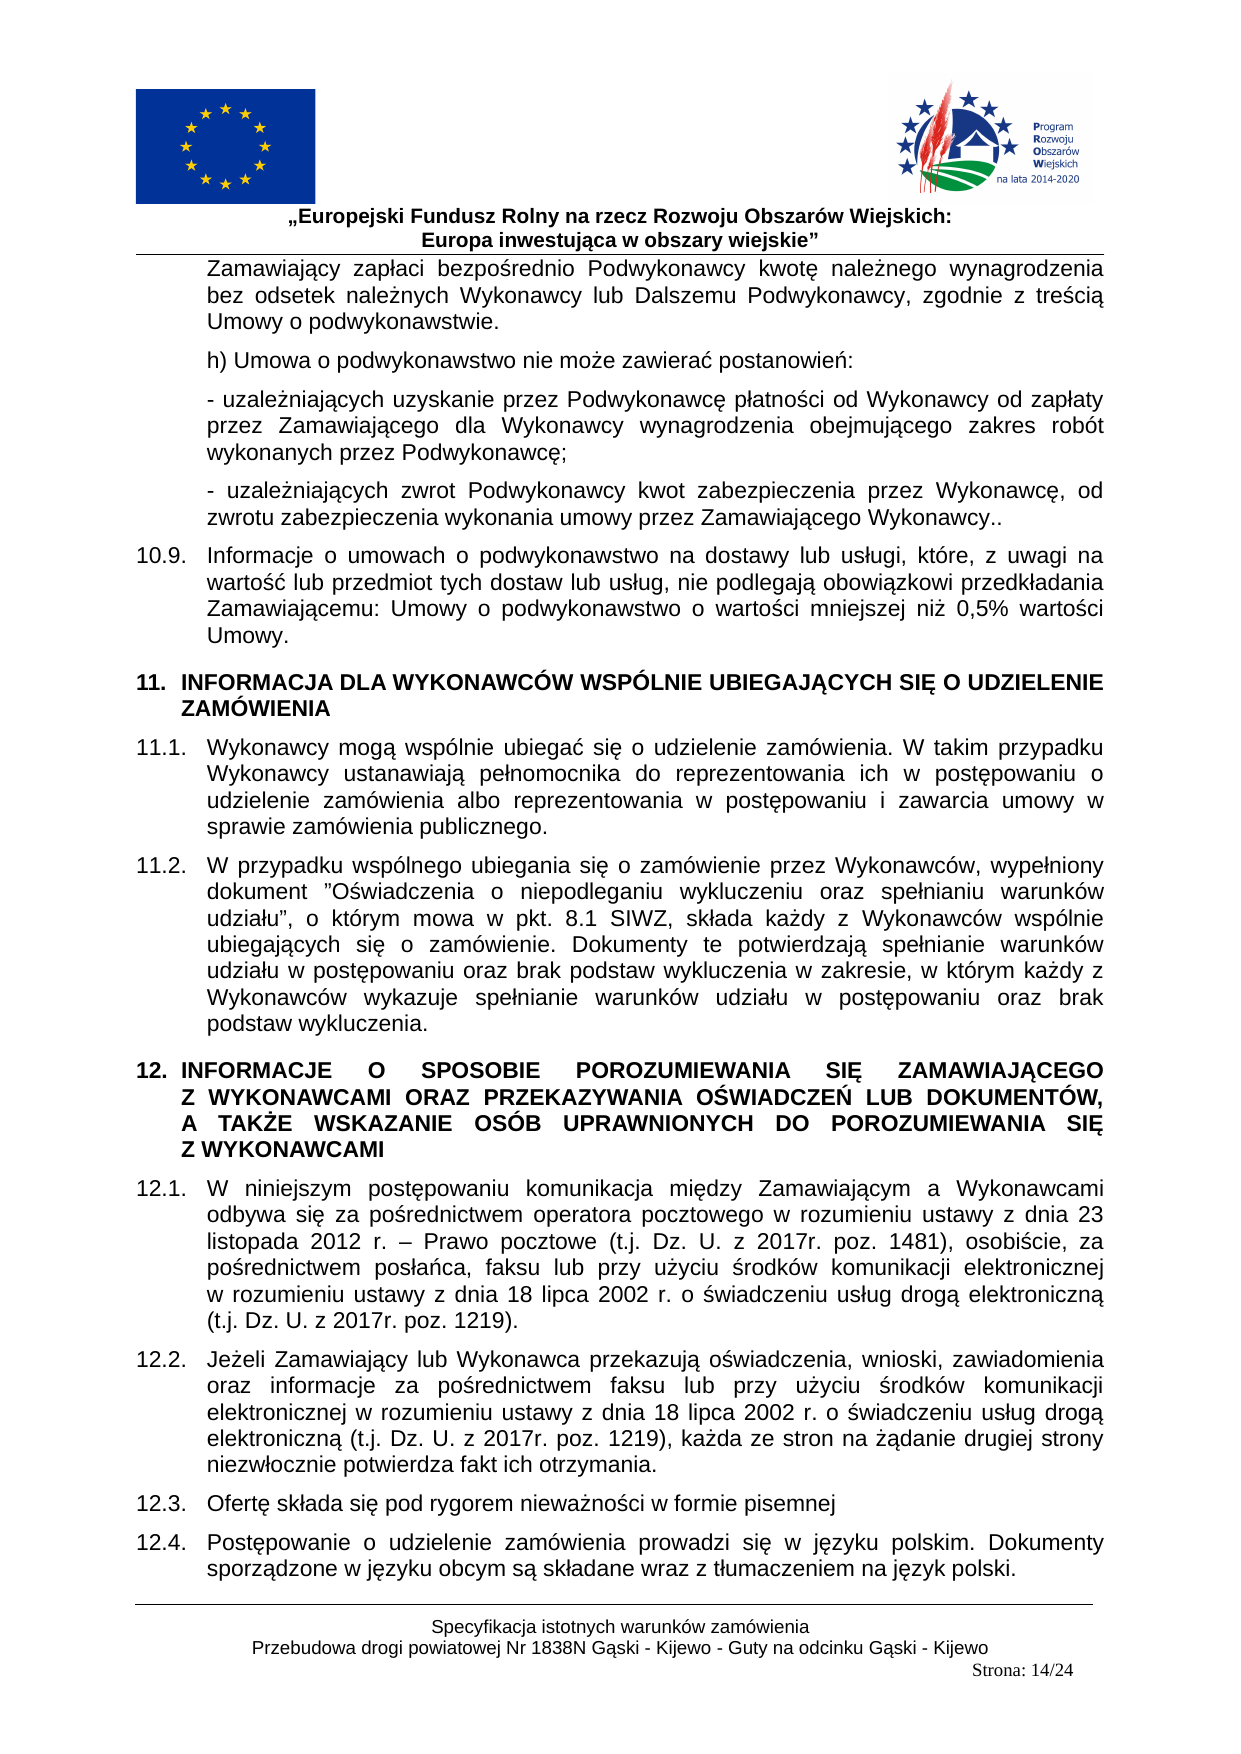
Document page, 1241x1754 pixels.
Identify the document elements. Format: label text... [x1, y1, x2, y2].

subtitle W przypadku wspólnego ubiegania się o zamówienie przez Wykonawców, wypełniony dokument ”Oświadczenia o niepodleganiu wykluczeniu oraz spełnianiu warunków udziału”, o którym mowa w pkt. 8.1 SIWZ, składa każdy z Wykonawców wspólnie ubiegających się o zamówienie. Dokumenty te potwierdzają spełnianie warunków udziału w postępowaniu oraz brak podstaw wykluczenia w zakresie, w którym każdy z Wykonawców wykazuje spełnianie warunków udziału w postępowaniu oraz brak podstaw wykluczenia. [136, 852, 1104, 1036]
subtitle h) Umowa o podwykonawstwo nie może zawierać postanowień: [207, 347, 1104, 373]
subtitle - uzależniających uzyskanie przez Podwykonawcę płatności od Wykonawcy od zapłaty przez Zamawiającego dla Wykonawcy wynagrodzenia obejmującego zakres robót wykonanych przez Podwykonawcę; [207, 386, 1104, 465]
subtitle Zamawiający zapłaci bezpośrednio Podwykonawcy kwotę należnego wynagrodzenia bez odsetek należnych Wykonawcy lub Dalszemu Podwykonawcy, zgodnie z treścią Umowy o podwykonawstwie. [207, 255, 1104, 334]
subtitle W niniejszym postępowaniu komunikacja między Zamawiającym a Wykonawcami odbywa się za pośrednictwem operatora pocztowego w rozumieniu ustawy z dnia 23 listopada 2012 r. – Prawo pocztowe (t.j. Dz. U. z 2017r. poz. 1481), osobiście, za pośrednictwem posłańca, faksu lub przy użyciu środków komunikacji elektronicznej w rozumieniu ustawy z dnia 18 lipca 2002 r. o świadczeniu usług drogą elektroniczną (t.j. Dz. U. z 2017r. poz. 1219). [136, 1175, 1104, 1333]
picture [888, 73, 1093, 204]
subtitle Wykonawcy mogą wspólnie ubiegać się o udzielenie zamówienia. W takim przypadku Wykonawcy ustanawiają pełnomocnika do reprezentowania ich w postępowaniu o udzielenie zamówienia albo reprezentowania w postępowaniu i zawarcia umowy w sprawie zamówienia publicznego. [136, 734, 1104, 839]
subtitle Ofertę składa się pod rygorem nieważności w formie pisemnej [136, 1490, 1104, 1516]
subtitle Informacja dla wykonawców wspólnie ubiegających się o udzielenie zamówienia [136, 669, 1104, 721]
subtitle - uzależniających zwrot Podwykonawcy kwot zabezpieczenia przez Wykonawcę, od zwrotu zabezpieczenia wykonania umowy przez Zamawiającego Wykonawcy.. [207, 477, 1104, 530]
subtitle Postępowanie o udzielenie zamówienia prowadzi się w języku polskim. Dokumenty sporządzone w języku obcym są składane wraz z tłumaczeniem na język polski. [136, 1529, 1104, 1582]
subtitle Informacje o umowach o podwykonawstwo na dostawy lub usługi, które, z uwagi na wartość lub przedmiot tych dostaw lub usług, nie podlegają obowiązkowi przedkładania Zamawiającemu: Umowy o podwykonawstwo o wartości mniejszej niż 0,5% wartości Umowy. [136, 542, 1104, 648]
subtitle Jeżeli Zamawiający lub Wykonawca przekazują oświadczenia, wnioski, zawiadomienia oraz informacje za pośrednictwem faksu lub przy użyciu środków komunikacji elektronicznej w rozumieniu ustawy z dnia 18 lipca 2002 r. o świadczeniu usług drogą elektroniczną (t.j. Dz. U. z 2017r. poz. 1219), każda ze stron na żądanie drugiej strony niezwłocznie potwierdza fakt ich otrzymania. [136, 1346, 1104, 1477]
picture [135, 89, 316, 204]
subtitle Informacje o sposobie porozumiewania się zamawiającego z Wykonawcami oraz przekazywania oświadczeń lub dokumentów, a także wskazanie osób uprawnionych do porozumiewania się z wykonawcami [136, 1057, 1104, 1163]
